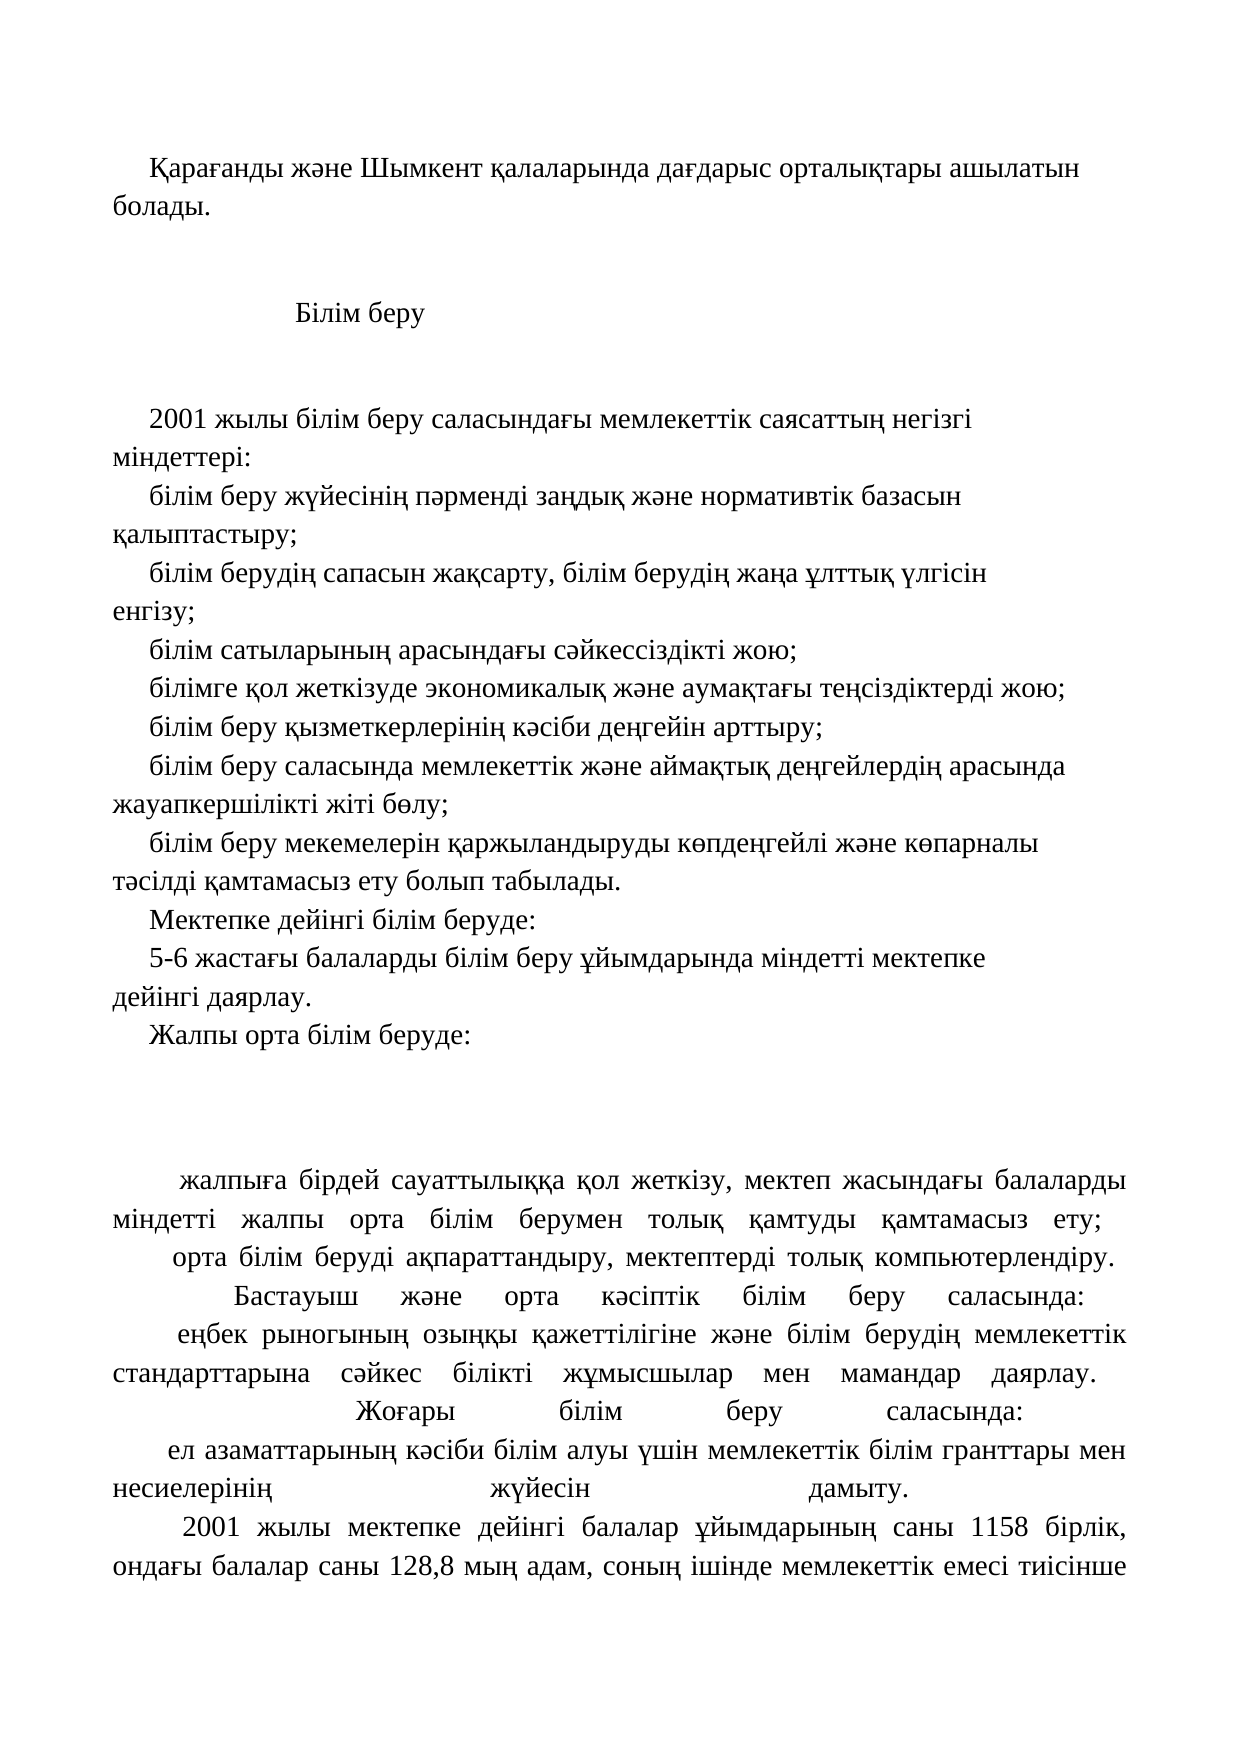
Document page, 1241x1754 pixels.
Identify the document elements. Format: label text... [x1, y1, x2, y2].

text білім сатыларының арасындағы сәйкессіздікті жою; [112, 632, 1128, 666]
text Қарағанды және Шымкент қалаларында дағдарыс орталықтары ашылатын [112, 150, 1128, 183]
text Білім беру [112, 295, 1128, 328]
text білім беру қызметкерлерінің кәсіби деңгейін арттыру; [112, 709, 1128, 743]
text міндеттері: [112, 439, 1128, 473]
text тәсілді қамтамасыз ету болып табылады. [112, 863, 1128, 897]
text білімге қол жеткізуде экономикалық және аумақтағы теңсіздіктерді жою; [112, 671, 1128, 704]
text жауапкершілікті жіті бөлу; [112, 786, 1128, 820]
text болады. [112, 188, 1128, 222]
text білім беру саласында мемлекеттік және аймақтық деңгейлердің арасында [112, 748, 1128, 781]
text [112, 1124, 1128, 1581]
text қалыптастыру; [112, 516, 1128, 550]
text 2001 жылы білім беру саласындағы мемлекеттік саясаттың негізгі [112, 401, 1128, 434]
text Жалпы орта білім беруде: [112, 1017, 1128, 1051]
text Мектепке дейінгі білім беруде: [112, 902, 1128, 935]
text дейінгі даярлау. [112, 979, 1128, 1012]
text білім беру мекемелерін қаржыландыруды көпдеңгейлі және көпарналы [112, 825, 1128, 858]
text енгізу; [112, 593, 1128, 627]
text білім беру жүйесінің пәрменді заңдық және нормативтік базасын [112, 478, 1128, 511]
text 5-6 жастағы балаларды білім беру ұйымдарында міндетті мектепке [112, 940, 1128, 974]
text білім берудің сапасын жақсарту, білім берудің жаңа ұлттық үлгісін [112, 555, 1128, 588]
